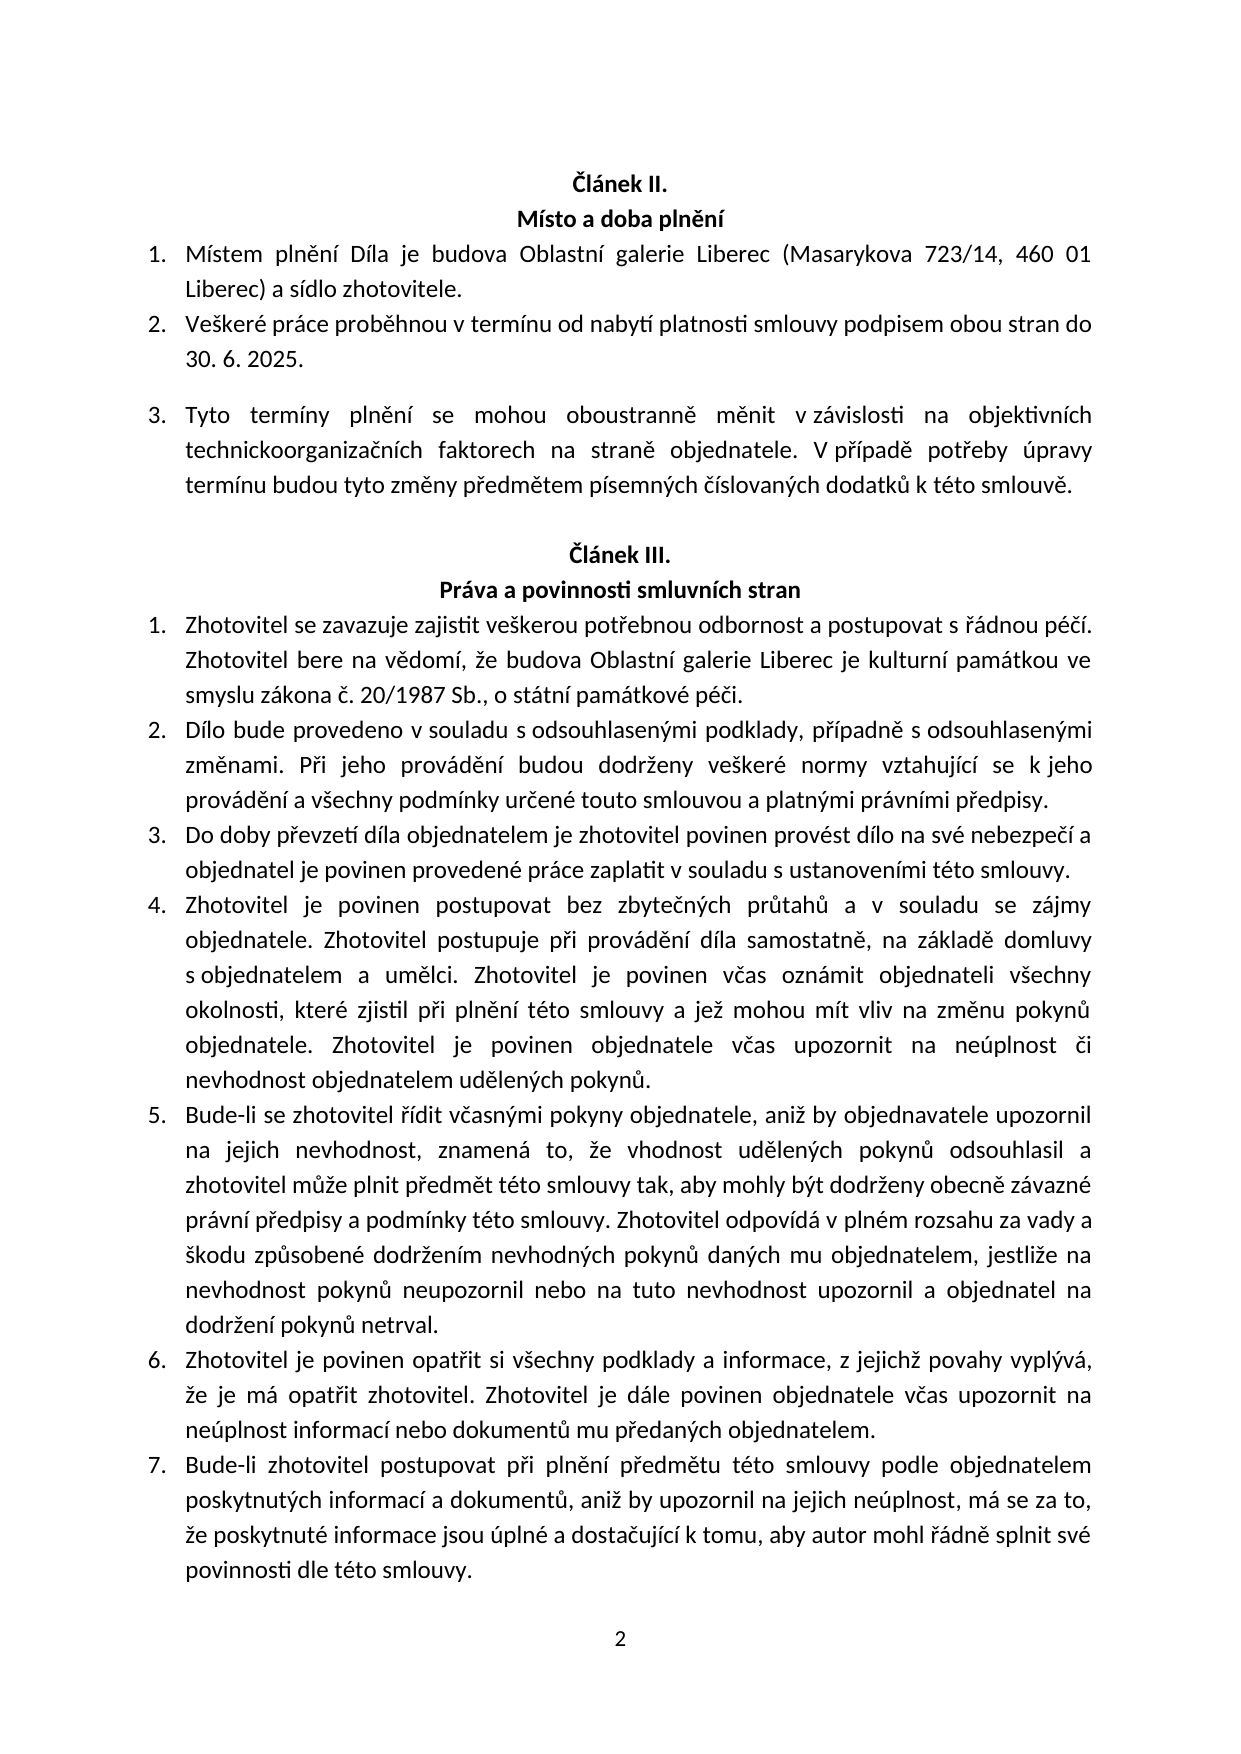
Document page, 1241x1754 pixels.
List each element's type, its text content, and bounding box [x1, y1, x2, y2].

list Zhotovitel se zavazuje zajistit veškerou potřebnou odbornost a postupovat s řádnou péčí. Zhotovitel bere na vědomí, že budova Oblastní galerie Liberec je kulturní památkou ve smyslu zákona č. 20/1987 Sb., o státní památkové péči. [148, 609, 1093, 709]
text Místo a doba plnění [148, 203, 1093, 233]
list Zhotovitel je povinen opatřit si všechny podklady a informace, z jejichž povahy vyplývá, že je má opatřit zhotovitel. Zhotovitel je dále povinen objednatele včas upozornit na neúplnost informací nebo dokumentů mu předaných objednatelem. [148, 1344, 1093, 1444]
list Bude-li se zhotovitel řídit včasnými pokyny objednatele, aniž by objednavatele upozornil na jejich nevhodnost, znamená to, že vhodnost udělených pokynů odsouhlasil a zhotovitel může plnit předmět této smlouvy tak, aby mohly být dodrženy obecně závazné právní předpisy a podmínky této smlouvy. Zhotovitel odpovídá v plném rozsahu za vady a škodu způsobené dodržením nevhodných pokynů daných mu objednatelem, jestliže na nevhodnost pokynů neupozornil nebo na tuto nevhodnost upozornil a objednatel na dodržení pokynů netrval. [148, 1099, 1093, 1339]
text Článek III. [148, 539, 1093, 569]
text Práva a povinnosti smluvních stran [148, 574, 1093, 604]
list Do doby převzetí díla objednatelem je zhotovitel povinen provést dílo na své nebezpečí a objednatel je povinen provedené práce zaplatit v souladu s ustanoveními této smlouvy. [148, 819, 1093, 884]
list Zhotovitel je povinen postupovat bez zbytečných průtahů a v souladu se zájmy objednatele. Zhotovitel postupuje při provádění díla samostatně, na základě domluvy s objednatelem a umělci. Zhotovitel je povinen včas oznámit objednateli všechny okolnosti, které zjistil při plnění této smlouvy a jež mohou mít vliv na změnu pokynů objednatele. Zhotovitel je povinen objednatele včas upozornit na neúplnost či nevhodnost objednatelem udělených pokynů. [148, 889, 1093, 1094]
list Místem plnění Díla je budova Oblastní galerie Liberec (Masarykova 723/14, 460 01 Liberec) a sídlo zhotovitele. [148, 238, 1093, 303]
text Článek II. [148, 168, 1093, 198]
list Veškeré práce proběhnou v termínu od nabytí platnosti smlouvy podpisem obou stran do 30. 6. 2025. [148, 308, 1093, 373]
list Bude-li zhotovitel postupovat při plnění předmětu této smlouvy podle objednatelem poskytnutých informací a dokumentů, aniž by upozornil na jejich neúplnost, má se za to, že poskytnuté informace jsou úplné a dostačující k tomu, aby autor mohl řádně splnit své povinnosti dle této smlouvy. [148, 1449, 1093, 1584]
list Dílo bude provedeno v souladu s odsouhlasenými podklady, případně s odsouhlasenými změnami. Při jeho provádění budou dodrženy veškeré normy vztahující se k jeho provádění a všechny podmínky určené touto smlouvou a platnými právními předpisy. [148, 714, 1093, 814]
list Tyto termíny plnění se mohou oboustranně měnit v závislosti na objektivních technickoorganizačních faktorech na straně objednatele. V případě potřeby úpravy termínu budou tyto změny předmětem písemných číslovaných dodatků k této smlouvě. [148, 399, 1093, 499]
